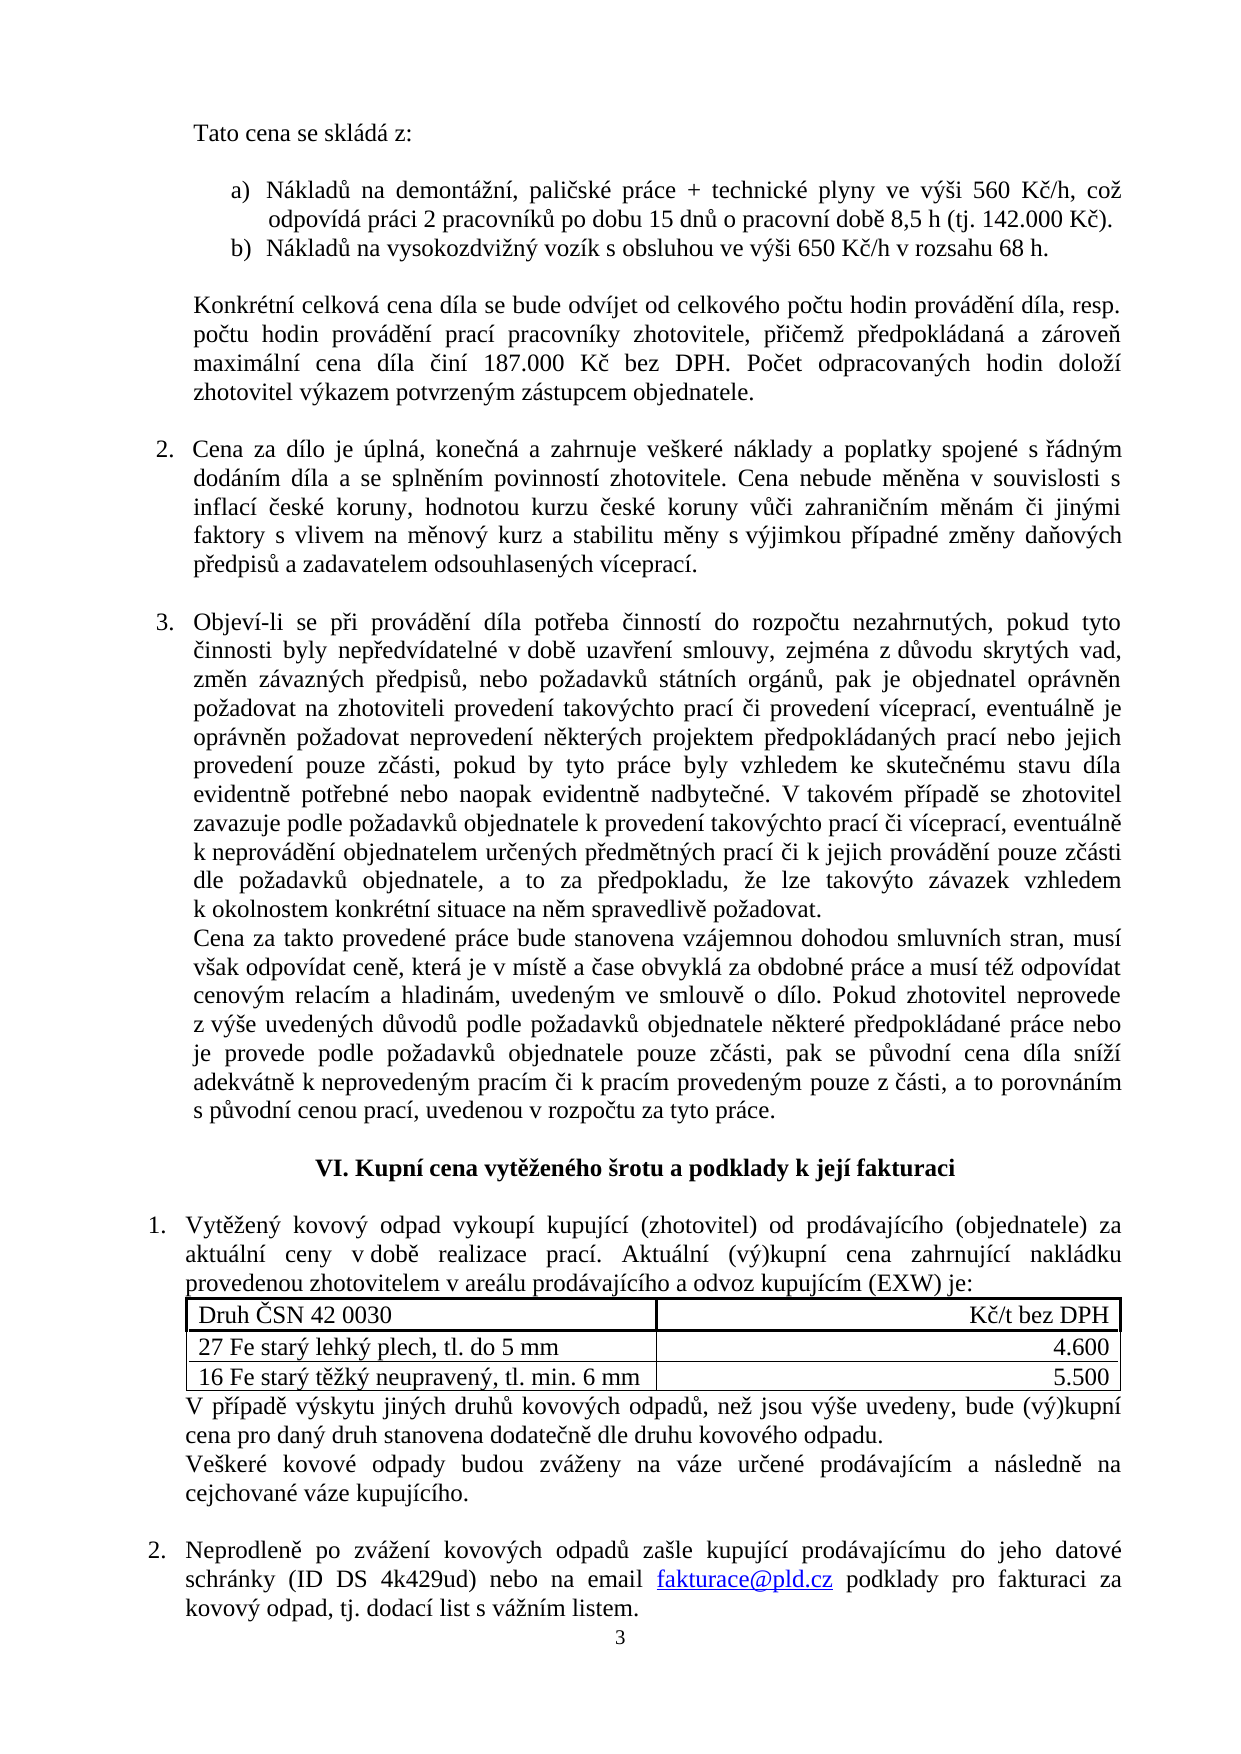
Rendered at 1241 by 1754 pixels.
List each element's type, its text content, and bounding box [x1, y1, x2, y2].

list Nákladů na vysokozdvižný vozík s obsluhou ve výši 650 Kč/h v rozsahu 68 h. [231, 233, 1122, 262]
table_cell 5.500 [657, 1361, 1120, 1390]
text Cena za takto provedené práce bude stanovena vzájemnou dohodou smluvních stran, musí však odpovídat ceně, která je v místě a čase obvyklá za obdobné práce a musí též odpovídat cenovým relacím a hladinám, uvedeným ve smlouvě o dílo. Pokud zhotovitel neprovede z výše uvedených důvodů podle požadavků objednatele některé předpokládané práce nebo je provede podle požadavků objednatele pouze zčásti, pak se původní cena díla sníží adekvátně k neprovedeným pracím či k pracím provedeným pouze z části, a to porovnáním s původní cenou prací, uvedenou v rozpočtu za tyto práce. [193, 923, 1122, 1124]
list Neprodleně po zvážení kovových odpadů zašle kupující prodávajícímu do jeho datové schránky (ID DS 4k429ud) nebo na email fakturace@pld.cz podklady pro fakturaci za kovový odpad, tj. dodací list s vážním listem. [148, 1535, 1122, 1621]
list Veškeré kovové odpady budou zváženy na váze určené prodávajícím a následně na cejchované váze kupujícího. [185, 1449, 1122, 1506]
text VI. Kupní cena vytěženého šrotu a podklady k její fakturaci [148, 1153, 1122, 1182]
list Objeví-li se při provádění díla potřeba činností do rozpočtu nezahrnutých, pokud tyto činnosti byly nepředvídatelné v době uzavření smlouvy, zejména z důvodu skrytých vad, změn závazných předpisů, nebo požadavků státních orgánů, pak je objednatel oprávněn požadovat na zhotoviteli provedení takovýchto prací či provedení víceprací, eventuálně je oprávněn požadovat neprovedení některých projektem předpokládaných prací nebo jejich provedení pouze zčásti, pokud by tyto práce byly vzhledem ke skutečnému stavu díla evidentně potřebné nebo naopak evidentně nadbytečné. V takovém případě se zhotovitel zavazuje podle požadavků objednatele k provedení takovýchto prací či víceprací, eventuálně k neprovádění objednatelem určených předmětných prací či k jejich provádění pouze zčásti dle požadavků objednatele, a to za předpokladu, že lze takovýto závazek vzhledem k okolnostem konkrétní situace na něm spravedlivě požadovat. [156, 607, 1122, 923]
table_cell 16 Fe starý těžký neupravený, tl. min. 6 mm [187, 1361, 656, 1390]
table_cell 4.600 [657, 1329, 1120, 1361]
list Vytěžený kovový odpad vykoupí kupující (zhotovitel) od prodávajícího (objednatele) za aktuální ceny v době realizace prací. Aktuální (vý)kupní cena zahrnující nakládku provedenou zhotovitelem v areálu prodávajícího a odvoz kupujícím (EXW) je: [148, 1211, 1122, 1297]
table_header Druh ČSN 42 0030 [188, 1300, 655, 1329]
list V případě výskytu jiných druhů kovových odpadů, než jsou výše uvedeny, bude (vý)kupní cena pro daný druh stanovena dodatečně dle druhu kovového odpadu. [185, 1391, 1122, 1449]
list Tato cena se skládá z: [193, 118, 1122, 147]
list Konkrétní celková cena díla se bude odvíjet od celkového počtu hodin provádění díla, resp. počtu hodin provádění prací pracovníky zhotovitele, přičemž předpokládaná a zároveň maximální cena díla činí 187.000 Kč bez DPH. Počet odpracovaných hodin doloží zhotovitel výkazem potvrzeným zástupcem objednatele. [193, 291, 1122, 406]
table_cell 27 Fe starý lehký plech, tl. do 5 mm [187, 1329, 656, 1361]
list Nákladů na demontážní, paličské práce + technické plyny ve výši 560 Kč/h, což odpovídá práci 2 pracovníků po dobu 15 dnů o pracovní době 8,5 h (tj. 142.000 Kč). [231, 176, 1122, 233]
table_header Kč/t bez DPH [658, 1300, 1119, 1329]
list Cena za dílo je úplná, konečná a zahrnuje veškeré náklady a poplatky spojené s řádným dodáním díla a se splněním povinností zhotovitele. Cena nebude měněna v souvislosti s inflací české koruny, hodnotou kurzu české koruny vůči zahraničním měnám či jinými faktory s vlivem na měnový kurz a stabilitu měny s výjimkou případné změny daňových předpisů a zadavatelem odsouhlasených víceprací. [156, 434, 1122, 578]
